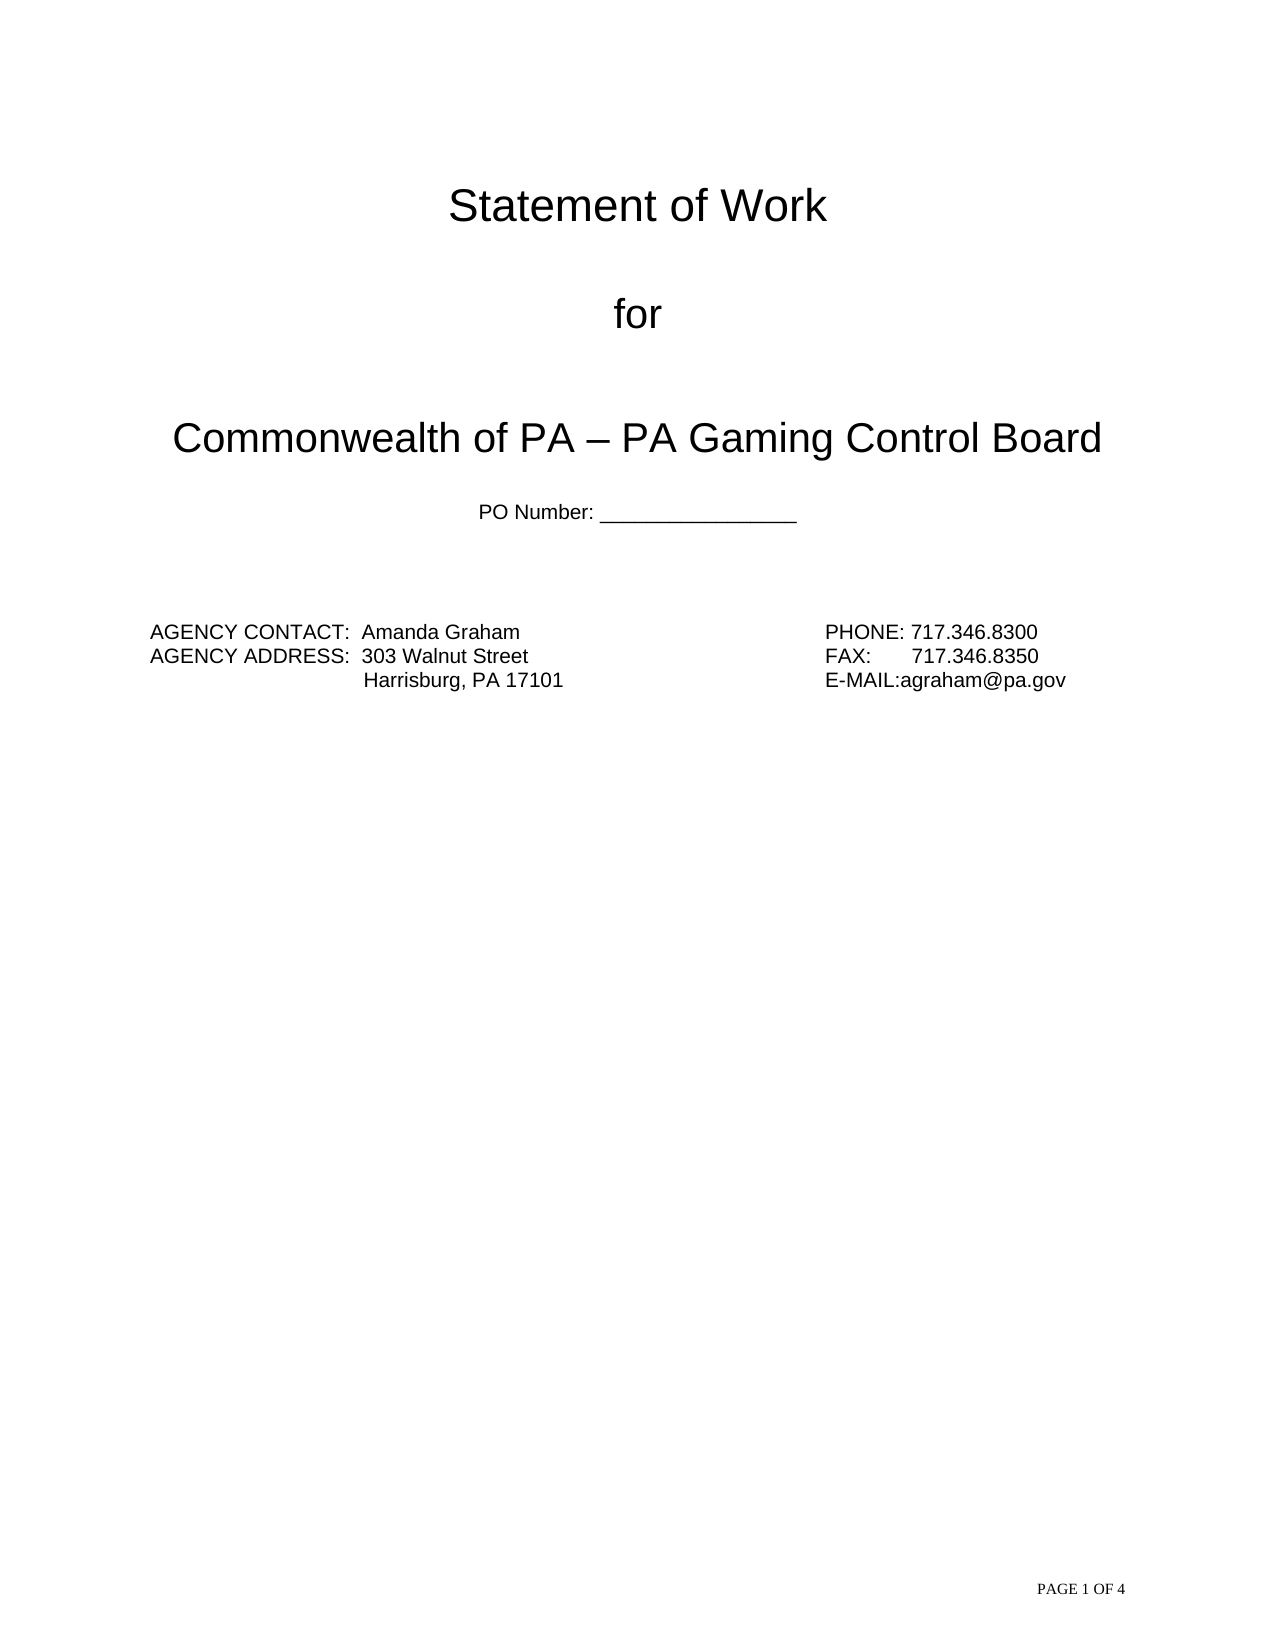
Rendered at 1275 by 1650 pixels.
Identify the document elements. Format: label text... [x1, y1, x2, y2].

text AGENCY CONTACT: Amanda Graham PHONE: 717.346.8300 [150, 620, 1125, 644]
text AGENCY ADDRESS: 303 Walnut Street FAX: 717.346.8350 [150, 644, 1125, 668]
text Commonwealth of PA – PA Gaming Control Board [150, 413, 1125, 461]
text for [150, 289, 1125, 337]
text Statement of Work [150, 179, 1125, 231]
text Number: _________________ [150, 500, 1125, 524]
text Harrisburg, PA 17101 E-MAIL:agraham@pa.gov [150, 668, 1125, 692]
